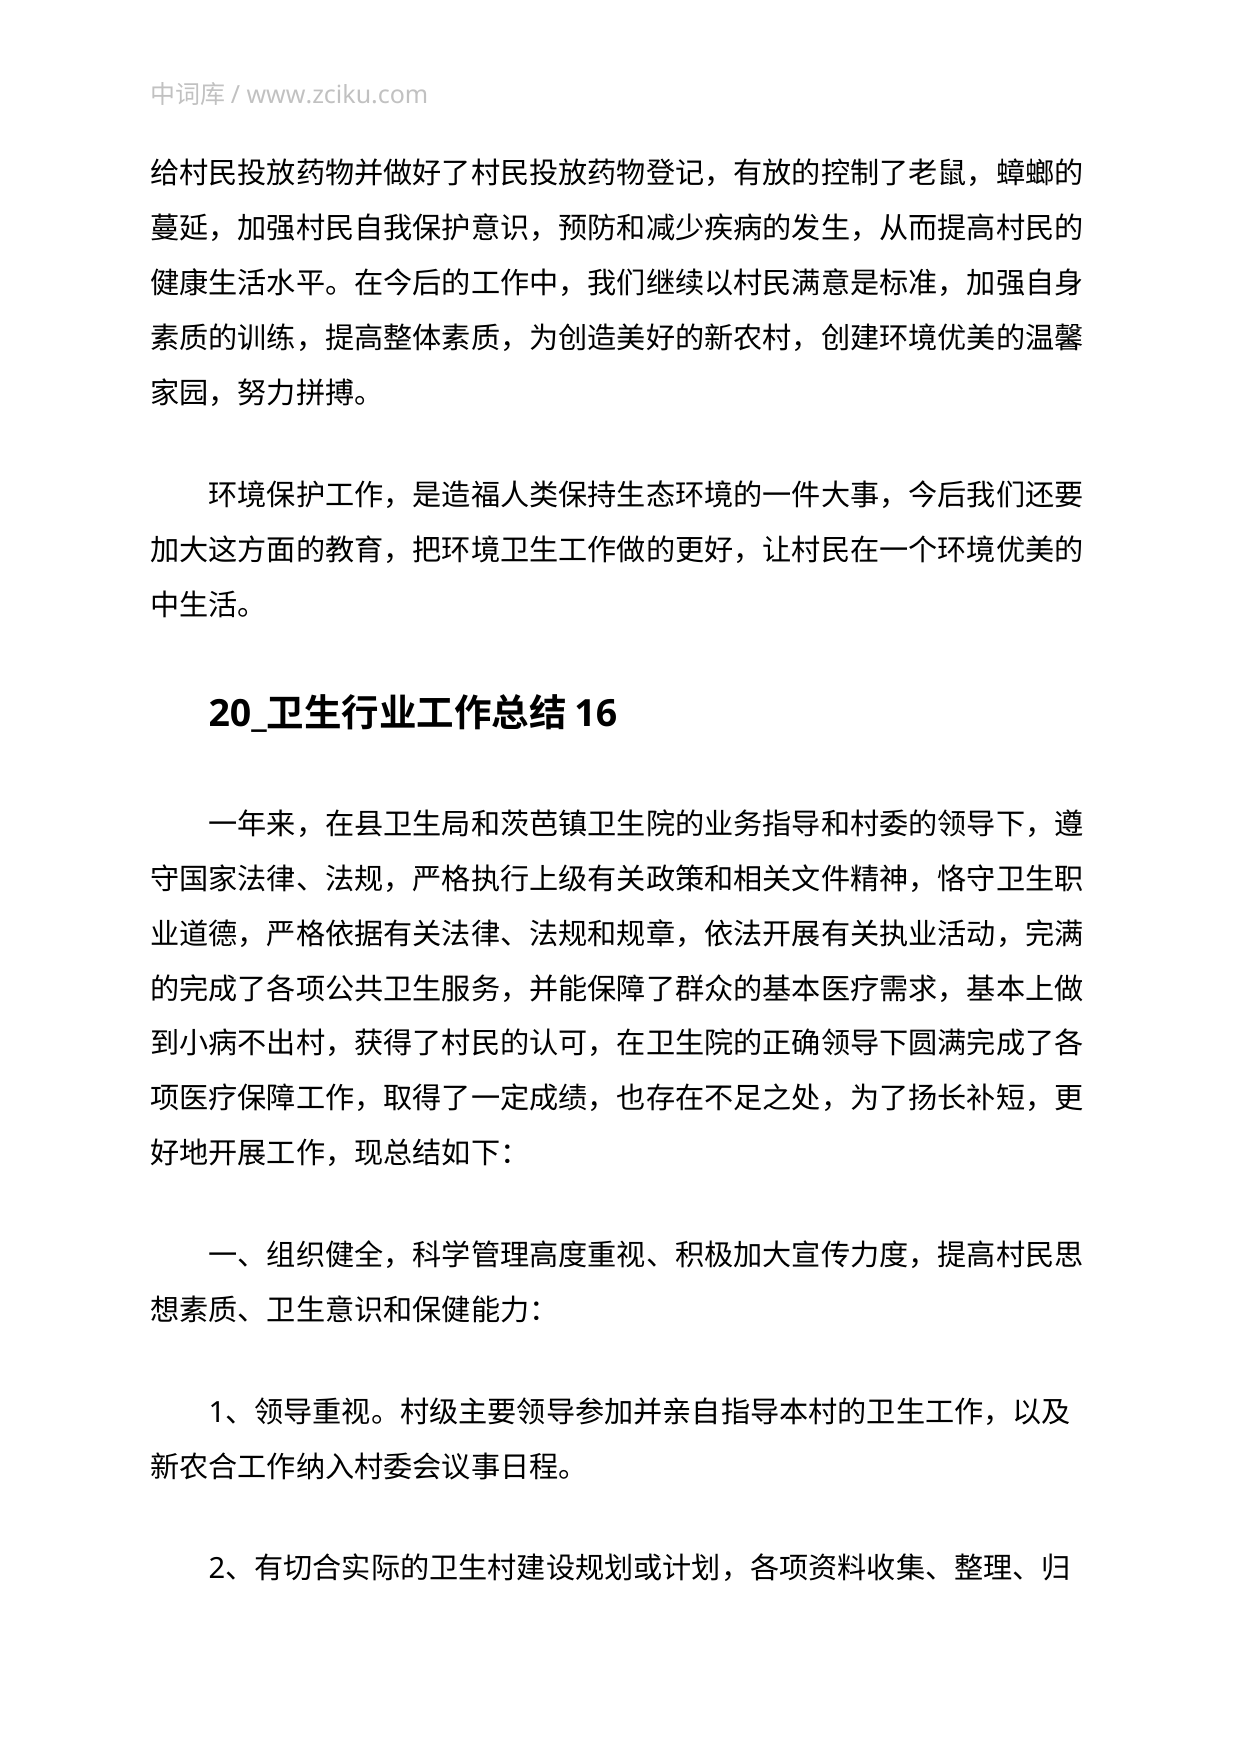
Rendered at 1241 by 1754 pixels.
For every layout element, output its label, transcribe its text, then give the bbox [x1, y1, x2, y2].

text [150, 150, 1090, 412]
text 环境保护工作，是造福人类保持生态环境的一件大事，今后我们还要加大这方面的教育，把环境卫生工作做的更好，让村民在一个环境优美的中生活。 [150, 471, 1090, 623]
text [150, 1545, 1090, 1587]
text 1、领导重视。村级主要领导参加并亲自指导本村的卫生工作，以及新农合工作纳入村委会议事日程。 [150, 1388, 1090, 1486]
text 20_卫生行业工作总结16 [150, 683, 1090, 737]
text 一、组织健全，科学管理高度重视、积极加大宣传力度，提高村民思想素质、卫生意识和保健能力： [150, 1232, 1090, 1329]
text 一年来，在县卫生局和茨芭镇卫生院的业务指导和村委的领导下，遵守国家法律、法规，严格执行上级有关政策和相关文件精神，恪守卫生职业道德，严格依据有关法律、法规和规章，依法开展有关执业活动，完满的完成了各项公共卫生服务，并能保障了群众的基本医疗需求，基本上做到小病不出村，获得了村民的认可，在卫生院的正确领导下圆满完成了各项医疗保障工作，取得了一定成绩，也存在不足之处，为了扬长补短，更好地开展工作，现总结如下： [150, 801, 1090, 1172]
